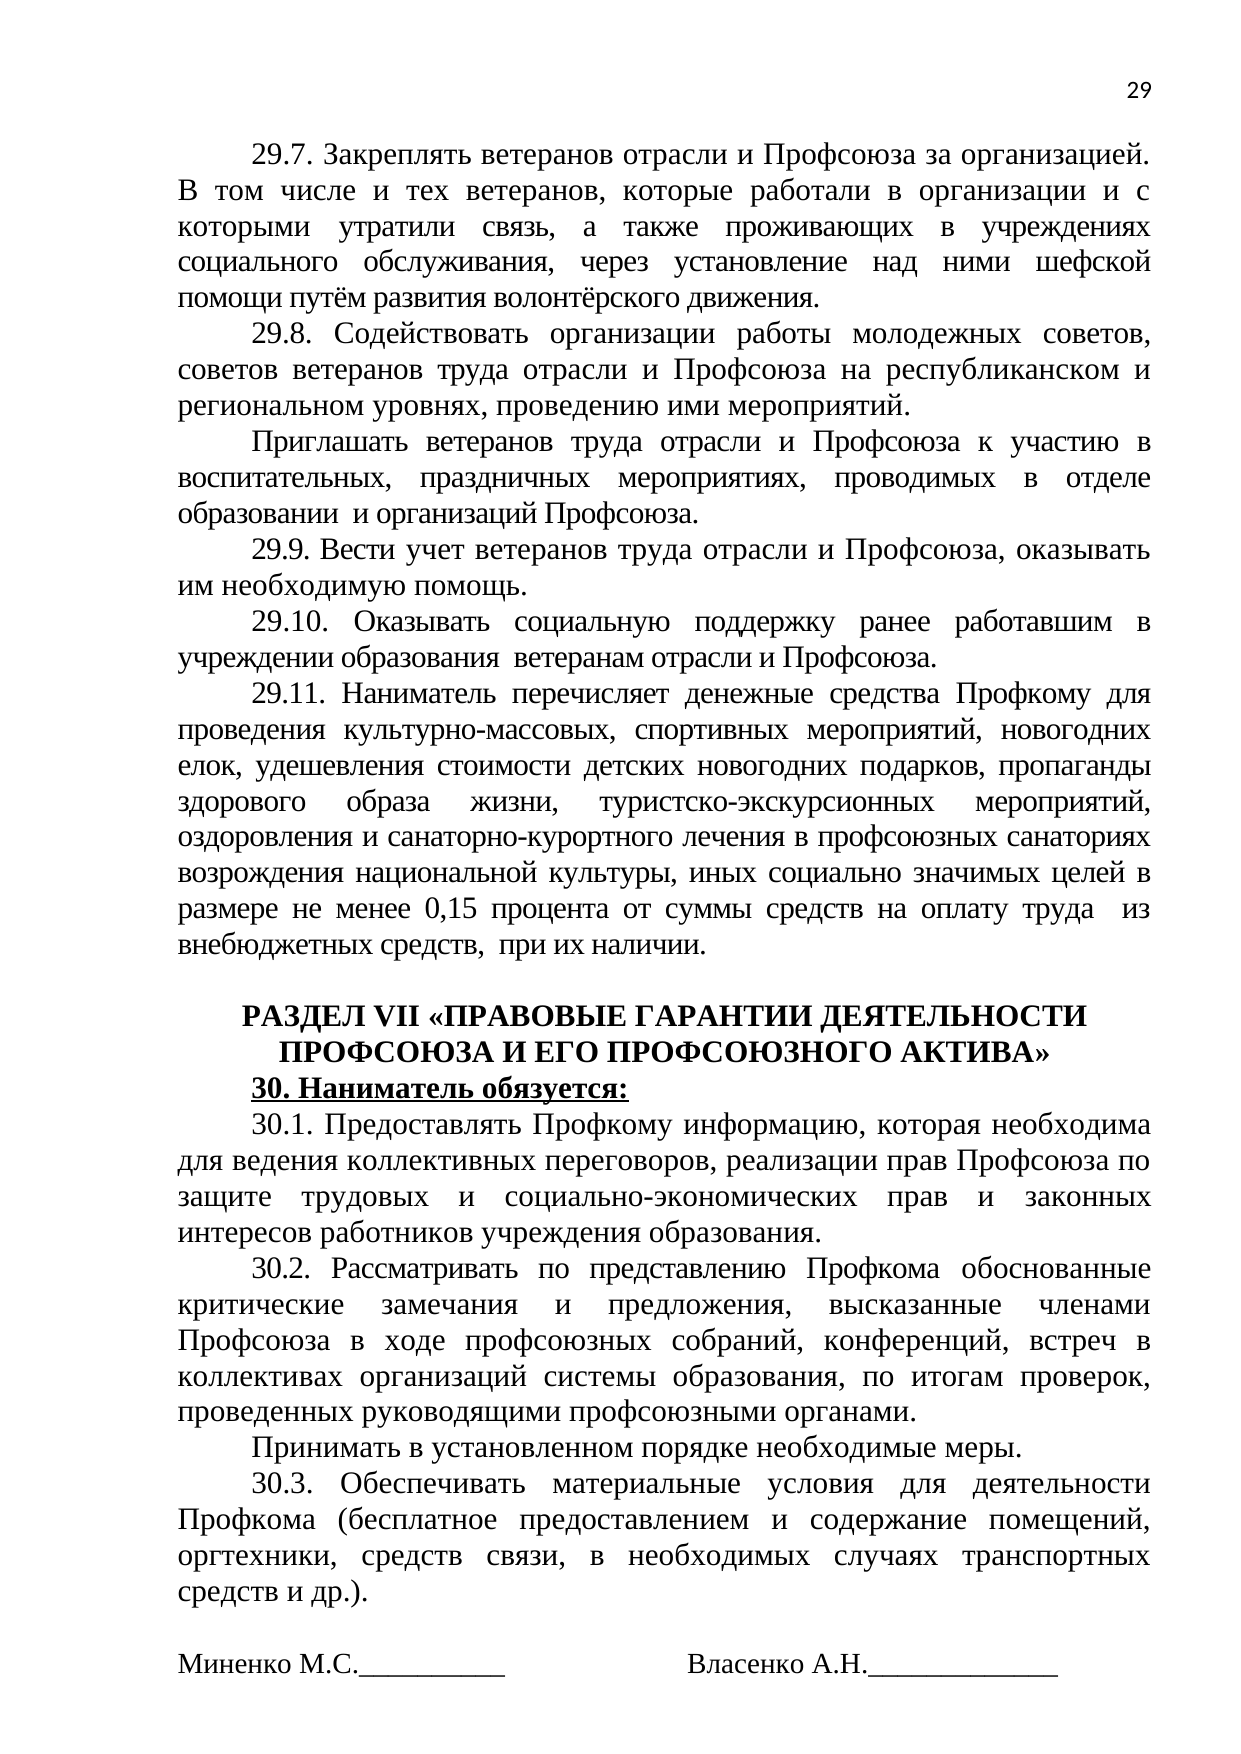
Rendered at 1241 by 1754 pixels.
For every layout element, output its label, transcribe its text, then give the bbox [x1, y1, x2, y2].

text 30.3. Обеспечивать материальные условия для деятельности Профкома (бесплатное предоставлением и содержание помещений, оргтехники, средств связи, в необходимых случаях транспортных средств и др.). [177, 1464, 1152, 1608]
text 29.9. Вести учет ветеранов труда отрасли и Профсоюза, оказывать им необходимую помощь. [177, 530, 1152, 602]
text 29.7. Закреплять ветеранов отрасли и Профсоюза за организацией. В том числе и тех ветеранов, которые работали в организации и с которыми утратили связь, а также проживающих в учреждениях социального обслуживания, через установление над ними шефской помощи путём развития волонтёрского движения. [177, 135, 1152, 314]
text 29.11. Наниматель перечисляет денежные средства Профкому для проведения культурно-массовых, спортивных мероприятий, новогодних елок, удешевления стоимости детских новогодних подарков, пропаганды здорового образа жизни, туристско-экскурсионных мероприятий, оздоровления и санаторно-курортного лечения в профсоюзных санаториях возрождения национальной культуры, иных социально значимых целей в размере не менее 0,15 процента от суммы средств на оплату труда из внебюджетных средств, при их наличии. [177, 674, 1152, 961]
text РАЗДЕЛ VII «ПРАВОВЫЕ ГАРАНТИИ ДЕЯТЕЛЬНОСТИ ПРОФСОЮЗА И ЕГО ПРОФСОЮЗНОГО АКТИВА» [177, 997, 1152, 1069]
text Принимать в установленном порядке необходимые меры. [177, 1429, 1152, 1464]
text 30.1. Предоставлять Профкому информацию, которая необходима для ведения коллективных переговоров, реализации прав Профсоюза по защите трудовых и социально-экономических прав и законных интересов работников учреждения образования. [177, 1105, 1152, 1249]
text 29.10. Оказывать социальную поддержку ранее работавшим в учреждении образования ветеранам отрасли и Профсоюза. [177, 602, 1152, 674]
text Приглашать ветеранов труда отрасли и Профсоюза к участию в воспитательных, праздничных мероприятиях, проводимых в отделе образовании и организаций Профсоюза. [177, 422, 1152, 530]
text 30. Наниматель обязуется: [177, 1069, 1152, 1105]
text 29.8. Содействовать организации работы молодежных советов, советов ветеранов труда отрасли и Профсоюза на республиканском и региональном уровнях, проведению ими мероприятий. [177, 314, 1152, 422]
text 30.2. Рассматривать по представлению Профкома обоснованные критические замечания и предложения, высказанные членами Профсоюза в ходе профсоюзных собраний, конференций, встреч в коллективах организаций системы образования, по итогам проверок, проведенных руководящими профсоюзными органами. [177, 1249, 1152, 1429]
